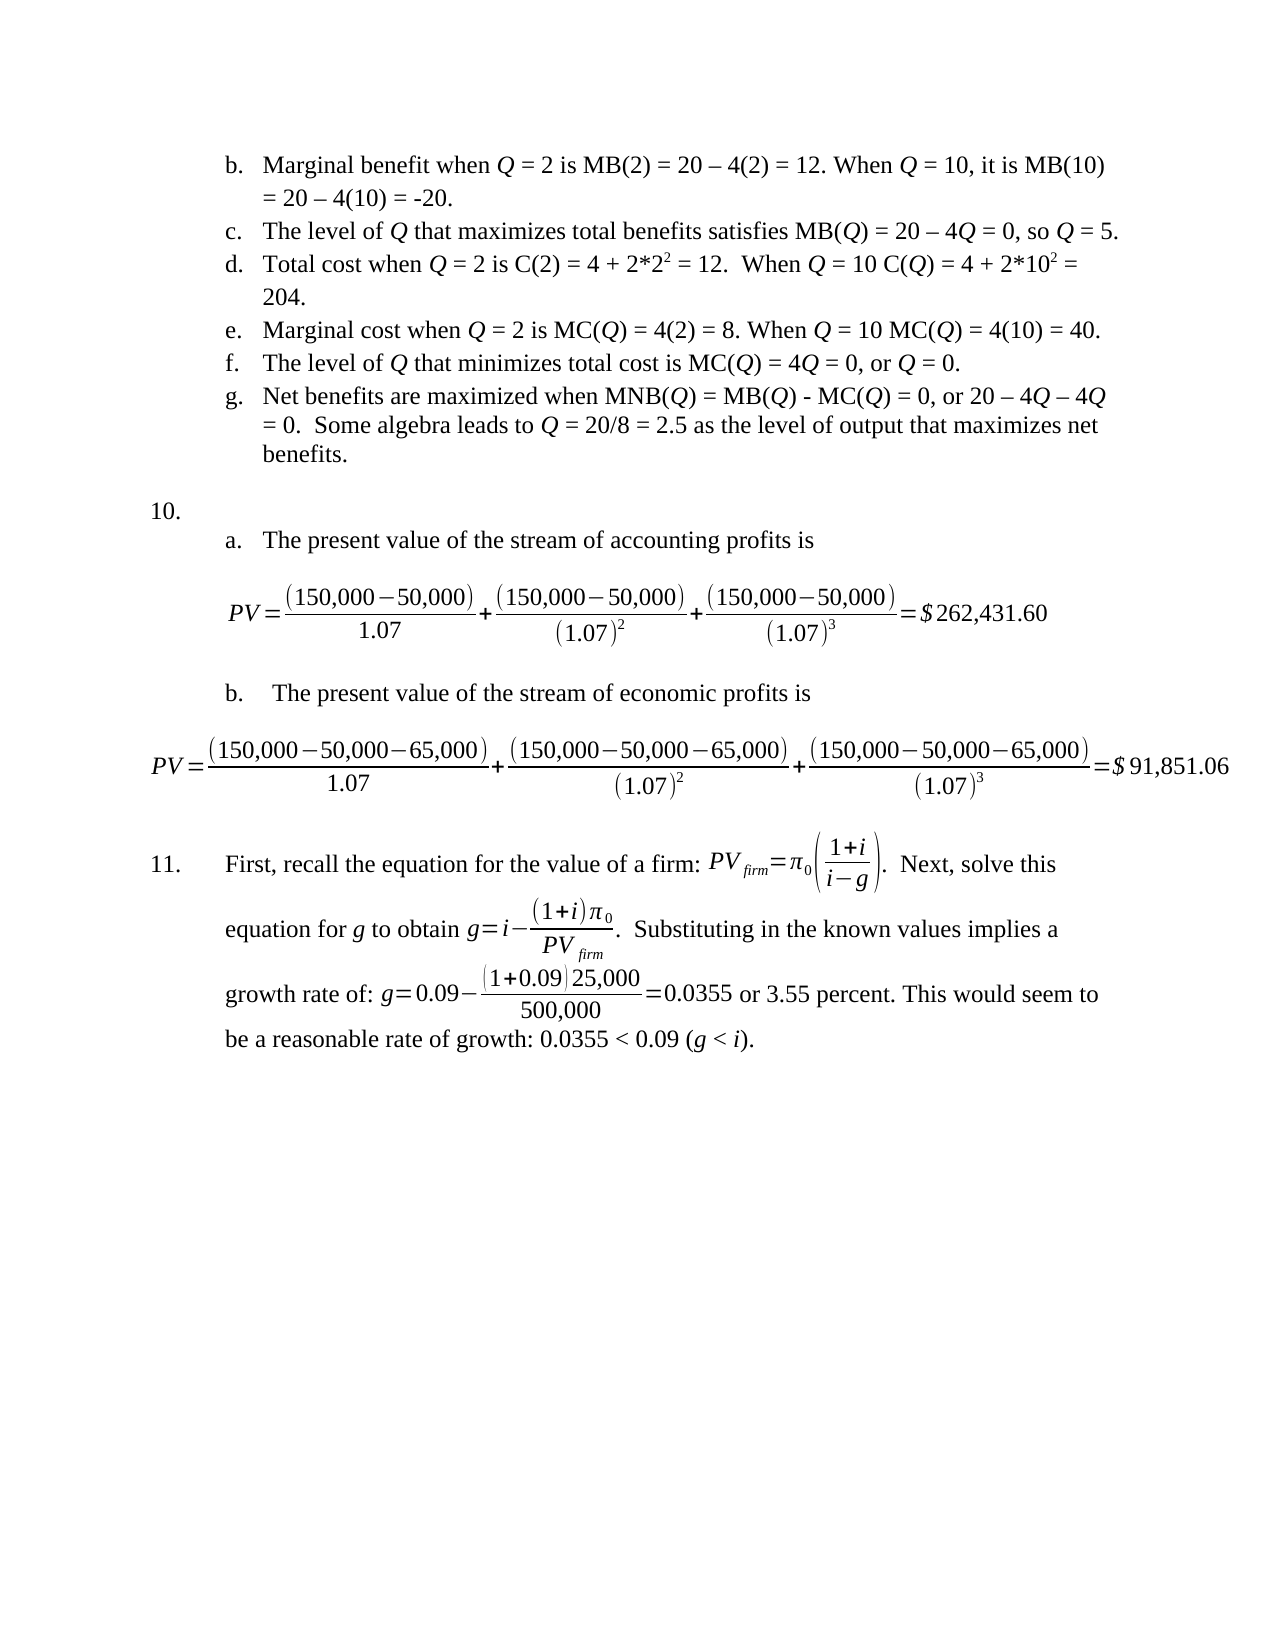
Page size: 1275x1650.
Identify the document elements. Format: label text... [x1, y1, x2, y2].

list The level of Q that minimizes total cost is MC(Q) = 4Q = 0, or Q = 0. [225, 348, 1125, 377]
list Marginal benefit when Q = 2 is MB(2) = 20 – 4(2) = 12. When Q = 10, it is MB(10) = 20 – 4(10) = -20. [225, 150, 1125, 212]
list First, recall the equation for the value of a firm: . Next, solve this equation for g to obtain . Substituting in the known values implies a growth rate of: or 3.55 percent. This would seem to be a reasonable rate of growth: 0.0355 < 0.09 (g < i). [150, 831, 1125, 1053]
list Net benefits are maximized when MNB(Q) = MB(Q) - MC(Q) = 0, or 20 – 4Q – 4Q = 0. Some algebra leads to Q = 20/8 = 2.5 as the level of output that maximizes net benefits. [225, 381, 1125, 467]
list The present value of the stream of accounting profits is [225, 525, 1125, 554]
list The present value of the stream of economic profits is [225, 678, 1125, 706]
list Marginal cost when Q = 2 is MC(Q) = 4(2) = 8. When Q = 10 MC(Q) = 4(10) = 40. [225, 315, 1125, 344]
list The level of Q that maximizes total benefits satisfies MB(Q) = 20 – 4Q = 0, so Q = 5. [225, 216, 1125, 245]
list Total cost when Q = 2 is C(2) = 4 + 2*22 = 12. When Q = 10 C(Q) = 4 + 2*102 = 204. [225, 249, 1125, 311]
